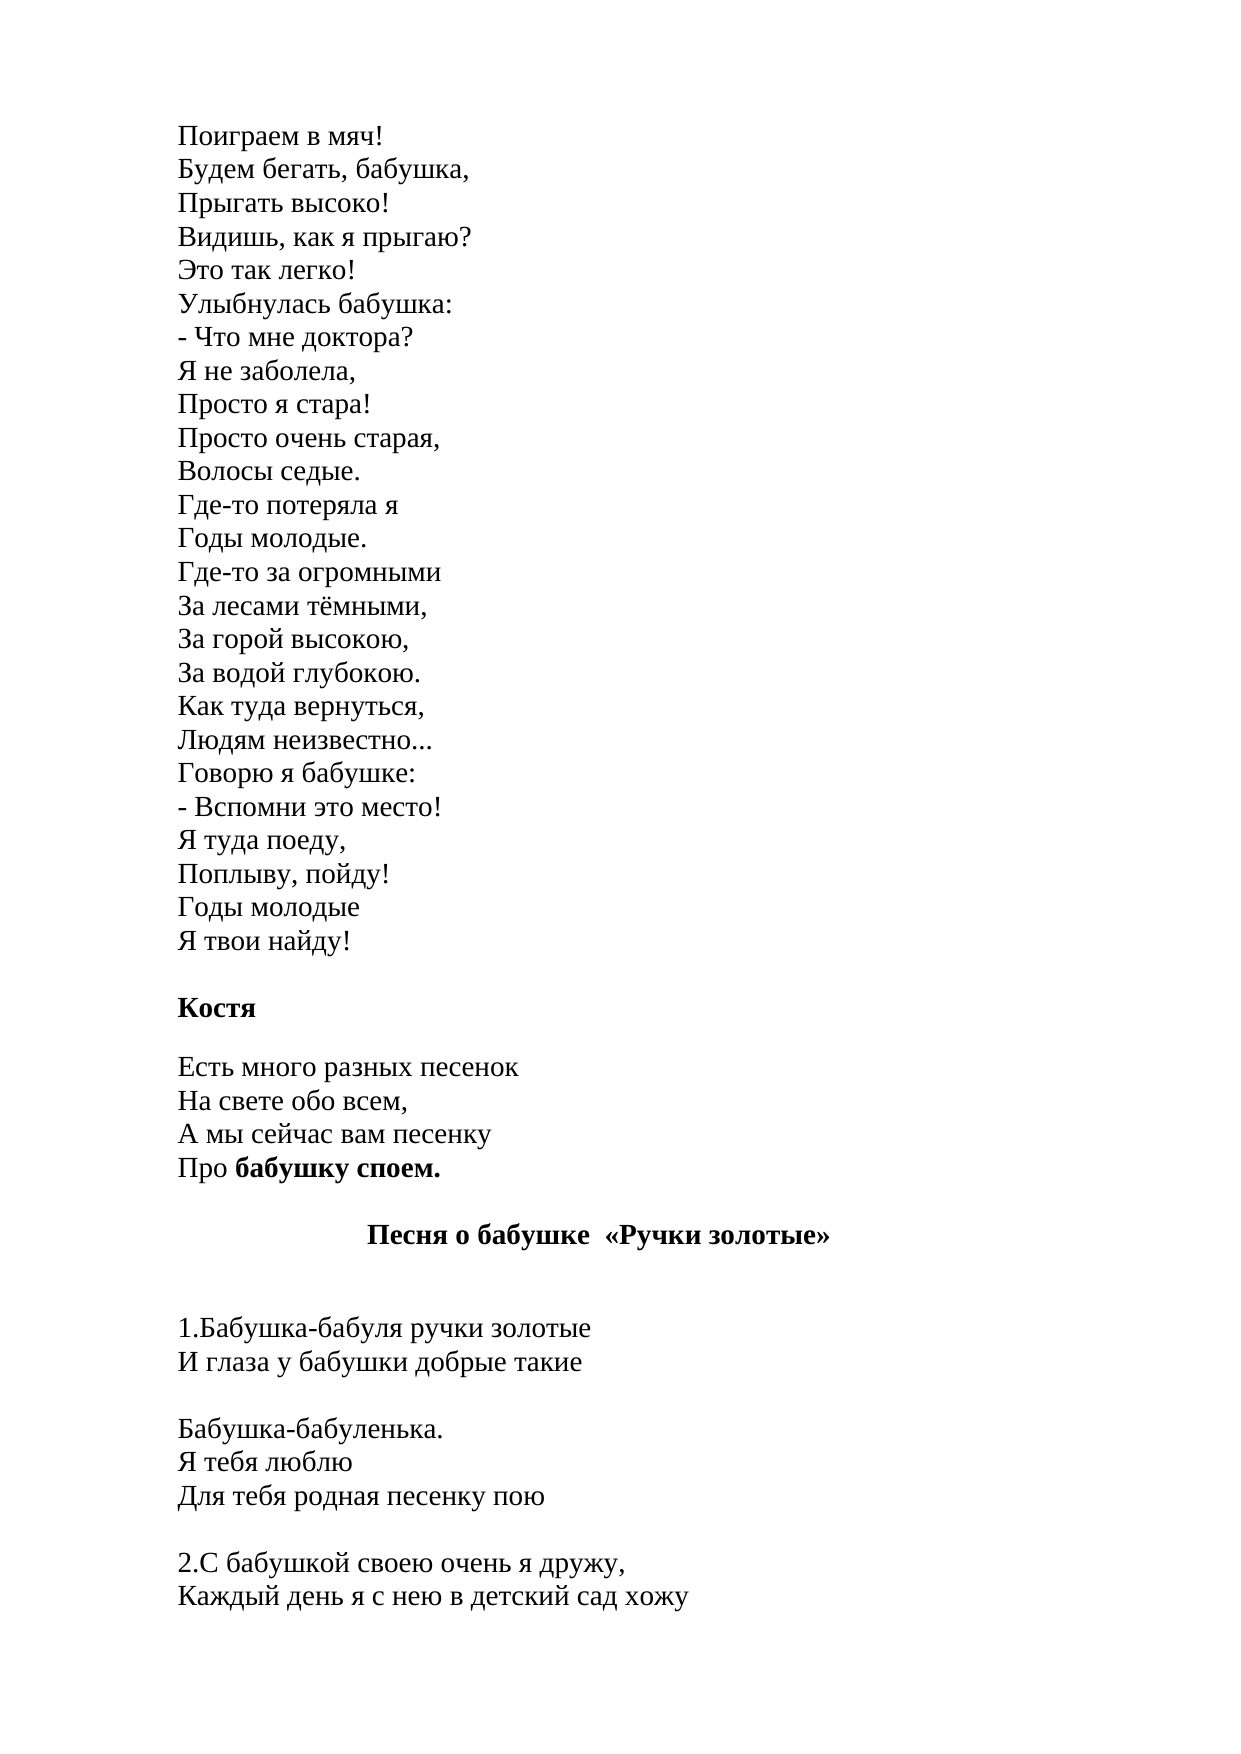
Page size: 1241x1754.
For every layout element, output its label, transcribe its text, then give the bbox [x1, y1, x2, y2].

text - Вспомни это место! [177, 789, 1152, 822]
text За водой глубокою. [177, 655, 1152, 688]
text Где-то за огромными [177, 554, 1152, 588]
text Каждый день я с нею в детский сад хожу [177, 1578, 1152, 1612]
text Это так легко! [177, 252, 1152, 286]
text Я туда поеду, [177, 822, 1152, 856]
text Просто очень старая, [177, 420, 1152, 453]
text 2.С бабушкой своею очень я дружу, [177, 1545, 1152, 1578]
text Для тебя родная песенку пою [177, 1478, 1152, 1511]
text На свете обо всем, [177, 1083, 1152, 1117]
text Волосы седые. [177, 453, 1152, 487]
text Песня о бабушке «Ручки золотые» [177, 1217, 1152, 1251]
text Где-то потеряла я [177, 487, 1152, 521]
text Прыгать высоко! [177, 185, 1152, 219]
text Говорю я бабушке: [177, 755, 1152, 789]
text Годы молодые [177, 889, 1152, 923]
text Видишь, как я прыгаю? [177, 219, 1152, 252]
text Поиграем в мяч! [177, 118, 1152, 152]
text Как туда вернуться, [177, 688, 1152, 722]
text Просто я стара! [177, 386, 1152, 420]
text Есть много разных песенок [177, 1049, 1152, 1083]
text За горой высокою, [177, 621, 1152, 655]
text Улыбнулась бабушка: [177, 286, 1152, 319]
text Про бабушку споем. [177, 1150, 1152, 1184]
text За лесами тёмными, [177, 588, 1152, 621]
text Бабушка-бабуленька. [177, 1411, 1152, 1444]
text Будем бегать, бабушка, [177, 152, 1152, 185]
text Поплыву, пойду! [177, 856, 1152, 889]
text А мы сейчас вам песенку [177, 1117, 1152, 1150]
text 1.Бабушка-бабуля ручки золотые [177, 1310, 1152, 1344]
text Людям неизвестно... [177, 722, 1152, 755]
text Костя [177, 990, 1152, 1024]
text Я твои найду! [177, 923, 1152, 957]
text Годы молодые. [177, 521, 1152, 554]
text И глаза у бабушки добрые такие [177, 1344, 1152, 1377]
text - Что мне доктора? [177, 319, 1152, 353]
text Я не заболела, [177, 353, 1152, 386]
text Я тебя люблю [177, 1444, 1152, 1478]
